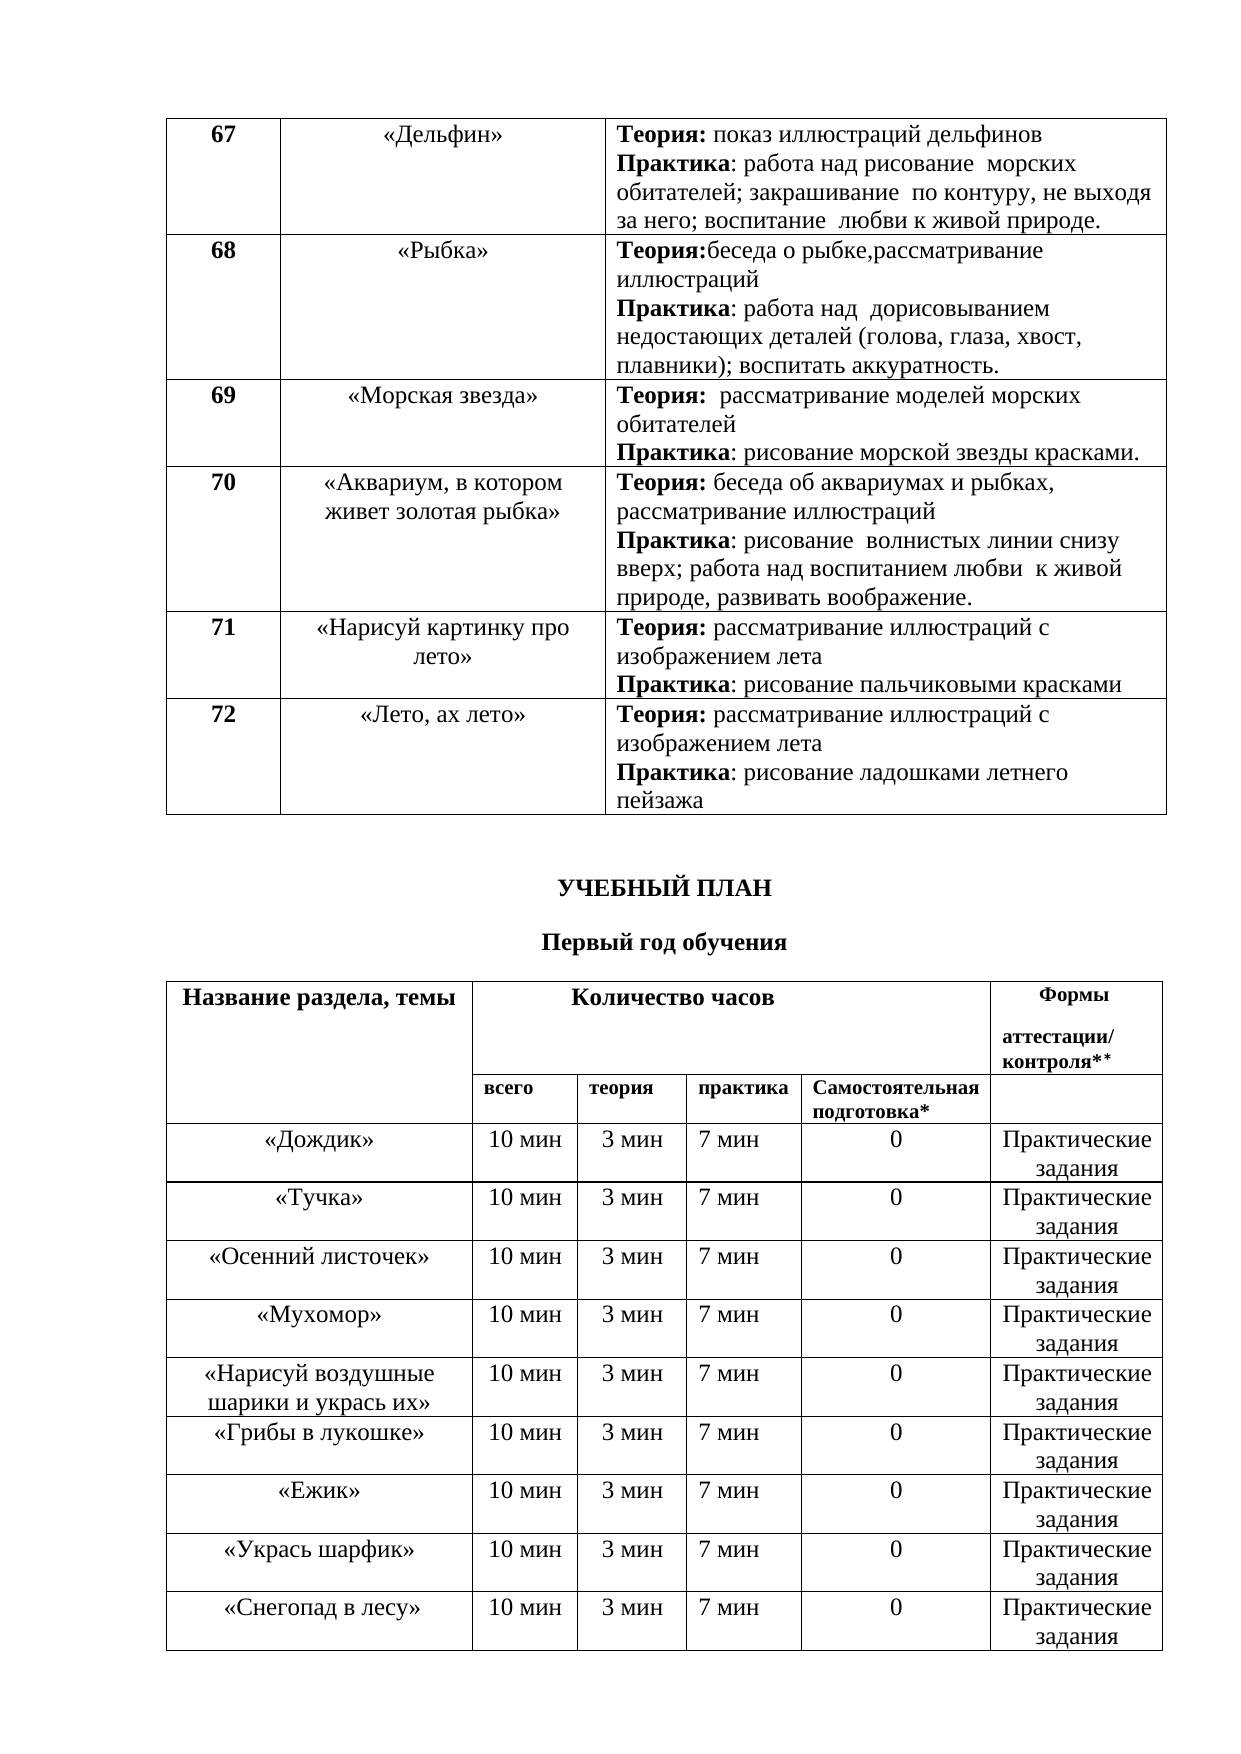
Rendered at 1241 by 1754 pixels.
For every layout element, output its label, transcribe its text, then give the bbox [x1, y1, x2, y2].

table_cell 10 мин [473, 1183, 577, 1240]
table_cell 3 мин [578, 1124, 686, 1181]
table_cell Практические задания [991, 1300, 1162, 1357]
table_cell Практические задания [991, 1241, 1162, 1298]
table_cell «Нарисуй воздушные шарики и укрась их» [167, 1358, 472, 1416]
table_cell 0 [802, 1358, 990, 1416]
table_cell 7 мин [687, 1241, 801, 1298]
table_cell 3 мин [578, 1241, 686, 1298]
table_cell 7 мин [687, 1183, 801, 1240]
table_cell теория [578, 1075, 686, 1123]
table_cell «Дождик» [167, 1124, 472, 1181]
table_cell 71 [167, 612, 280, 698]
table_cell Теория: рассматривание иллюстраций с изображением лета Практика: рисование ладошками летнего пейзажа [606, 699, 1166, 814]
table_cell 3 мин [578, 1417, 686, 1474]
table_cell «Грибы в лукошке» [167, 1417, 472, 1474]
table_cell 68 [167, 235, 280, 379]
table_cell Практические задания [991, 1417, 1162, 1474]
table_cell 0 [802, 1183, 990, 1240]
table_cell 0 [802, 1534, 990, 1591]
table_cell 10 мин [473, 1124, 577, 1181]
table_cell 3 мин [578, 1475, 686, 1533]
table_cell 3 мин [578, 1358, 686, 1416]
table_cell 0 [802, 1300, 990, 1357]
table_cell 0 [802, 1124, 990, 1181]
table_cell 10 мин [473, 1592, 577, 1650]
table_header Формы аттестации/ контроля** [991, 982, 1162, 1074]
table_cell «Тучка» [167, 1183, 472, 1240]
table_cell Практические задания [991, 1183, 1162, 1240]
table_cell 10 мин [473, 1241, 577, 1298]
table_cell «Укрась шарфик» [167, 1534, 472, 1591]
table_cell 7 мин [687, 1300, 801, 1357]
table_cell 69 [167, 380, 280, 466]
table_cell 7 мин [687, 1358, 801, 1416]
table_cell всего [473, 1075, 577, 1123]
table_cell Практические задания [991, 1358, 1162, 1416]
table_cell «Рыбка» [281, 235, 605, 379]
table_cell практика [687, 1075, 801, 1123]
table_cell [991, 1592, 1162, 1650]
table_cell «Морская звезда» [281, 380, 605, 466]
table_cell Теория: беседа об аквариумах и рыбках, рассматривание иллюстраций Практика: рисование волнистых линии снизу вверх; работа над воспитанием любви к живой природе, развивать воображение. [606, 467, 1166, 611]
table_cell Теория: рассматривание моделей морских обитателей Практика: рисование морской звезды красками. [606, 380, 1166, 466]
table_cell 3 мин [578, 1534, 686, 1591]
table_cell 7 мин [687, 1124, 801, 1181]
table_cell Теория:беседа о рыбке,рассматривание иллюстраций Практика: работа над дорисовыванием недостающих деталей (голова, глаза, хвост, плавники); воспитать аккуратность. [606, 235, 1166, 379]
table_cell «Мухомор» [167, 1300, 472, 1357]
table_cell Практические задания [991, 1534, 1162, 1591]
table_cell 67 [167, 119, 280, 234]
table_cell 7 мин [687, 1475, 801, 1533]
table_cell «Ежик» [167, 1475, 472, 1533]
table_cell 0 [802, 1241, 990, 1298]
text УЧЕБНЫЙ ПЛАН [177, 873, 1152, 902]
table_cell 10 мин [473, 1300, 577, 1357]
table_cell «Лето, ах лето» [281, 699, 605, 814]
table_cell 0 [802, 1592, 990, 1650]
table_cell 10 мин [473, 1358, 577, 1416]
table_cell 72 [167, 699, 280, 814]
text Первый год обучения [177, 927, 1152, 956]
table_cell 70 [167, 467, 280, 611]
table_cell 3 мин [578, 1300, 686, 1357]
table_cell 0 [802, 1417, 990, 1474]
table_cell «Дельфин» [281, 119, 605, 234]
table_header Количество часов [473, 982, 990, 1074]
table_cell «Осенний листочек» [167, 1241, 472, 1298]
table_cell Практические задания [991, 1124, 1162, 1181]
table_cell 10 мин [473, 1534, 577, 1591]
table_cell Теория: показ иллюстраций дельфинов Практика: работа над рисование морских обитателей; закрашивание по контуру, не выходя за него; воспитание любви к живой природе. [606, 119, 1166, 234]
table_cell Теория: рассматривание иллюстраций с изображением лета Практика: рисование пальчиковыми красками [606, 612, 1166, 698]
table_cell 7 мин [687, 1592, 801, 1650]
table_cell 0 [802, 1475, 990, 1533]
table_cell 10 мин [473, 1417, 577, 1474]
table_cell «Нарисуй картинку про лето» [281, 612, 605, 698]
table_cell 7 мин [687, 1534, 801, 1591]
table_cell 3 мин [578, 1592, 686, 1650]
table_cell Самостоятельная подготовка* [802, 1075, 990, 1123]
table_cell «Аквариум, в котором живет золотая рыбка» [281, 467, 605, 611]
table_cell Практические задания [991, 1475, 1162, 1533]
table_cell «Снегопад в лесу» [167, 1592, 472, 1650]
table_cell 10 мин [473, 1475, 577, 1533]
table_header Название раздела, темы [167, 982, 472, 1123]
table_cell 7 мин [687, 1417, 801, 1474]
table_cell [991, 1075, 1162, 1123]
table_cell 3 мин [578, 1183, 686, 1240]
